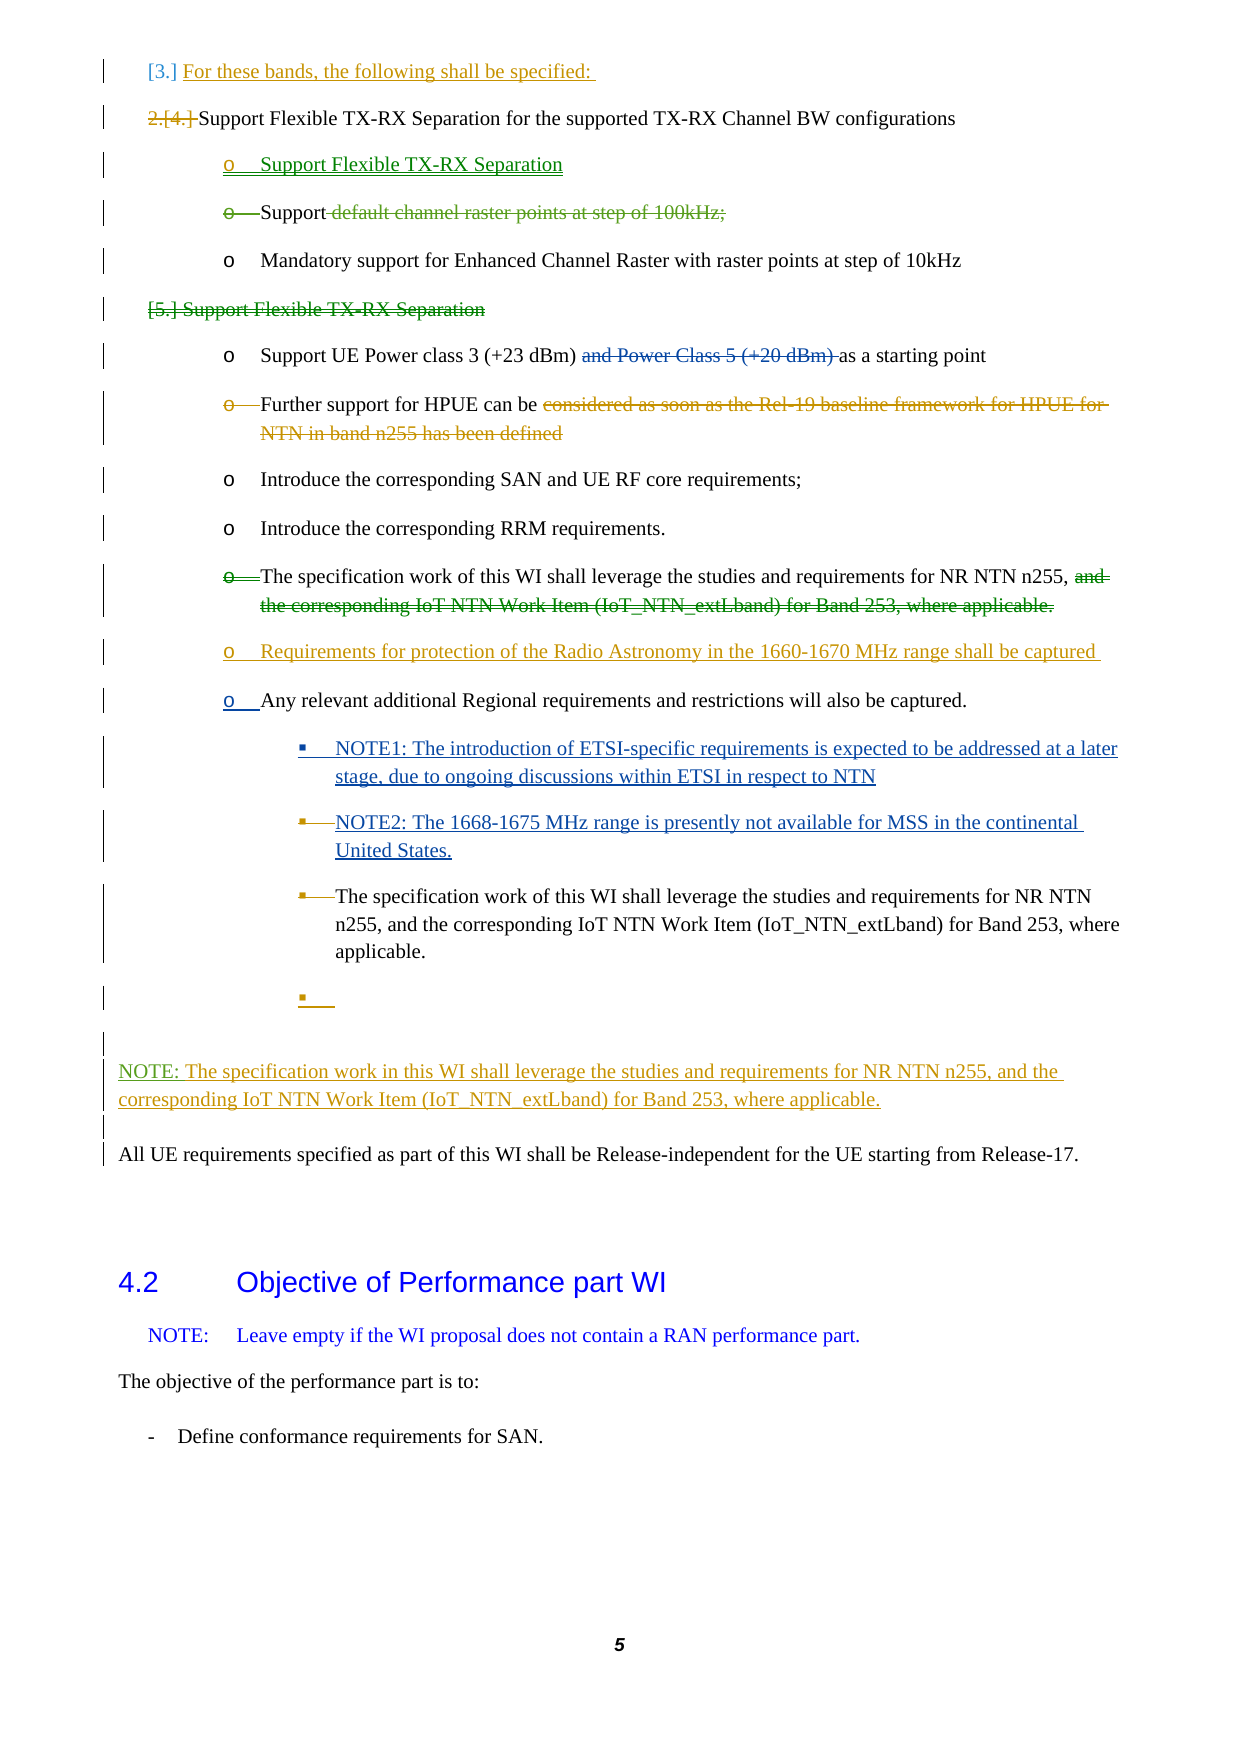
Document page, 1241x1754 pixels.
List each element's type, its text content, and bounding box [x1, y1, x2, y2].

list Introduce the corresponding RRM requirements. [223, 515, 1122, 541]
text The objective of the performance part is to: [118, 1369, 1122, 1393]
list Support UE Power class 3 (+23 dBm) as a starting point [223, 343, 1122, 369]
list Mandatory support for Enhanced Channel Raster with raster points at step of 10kHz [223, 248, 1122, 274]
list Any relevant additional Regional requirements and restrictions will also be captured. [223, 688, 1122, 713]
text NOTE: Leave empty if the WI proposal does not contain a RAN performance part. [148, 1322, 1122, 1347]
text All UE requirements specified as part of this WI shall be Release-independent for the UE starting from Release-17. [118, 1142, 1122, 1166]
text - Define conformance requirements for SAN. [148, 1424, 1122, 1448]
list Introduce the corresponding SAN and UE RF core requirements; [223, 467, 1122, 493]
subtitle 4.2 Objective of Performance part WI [118, 1265, 1122, 1299]
